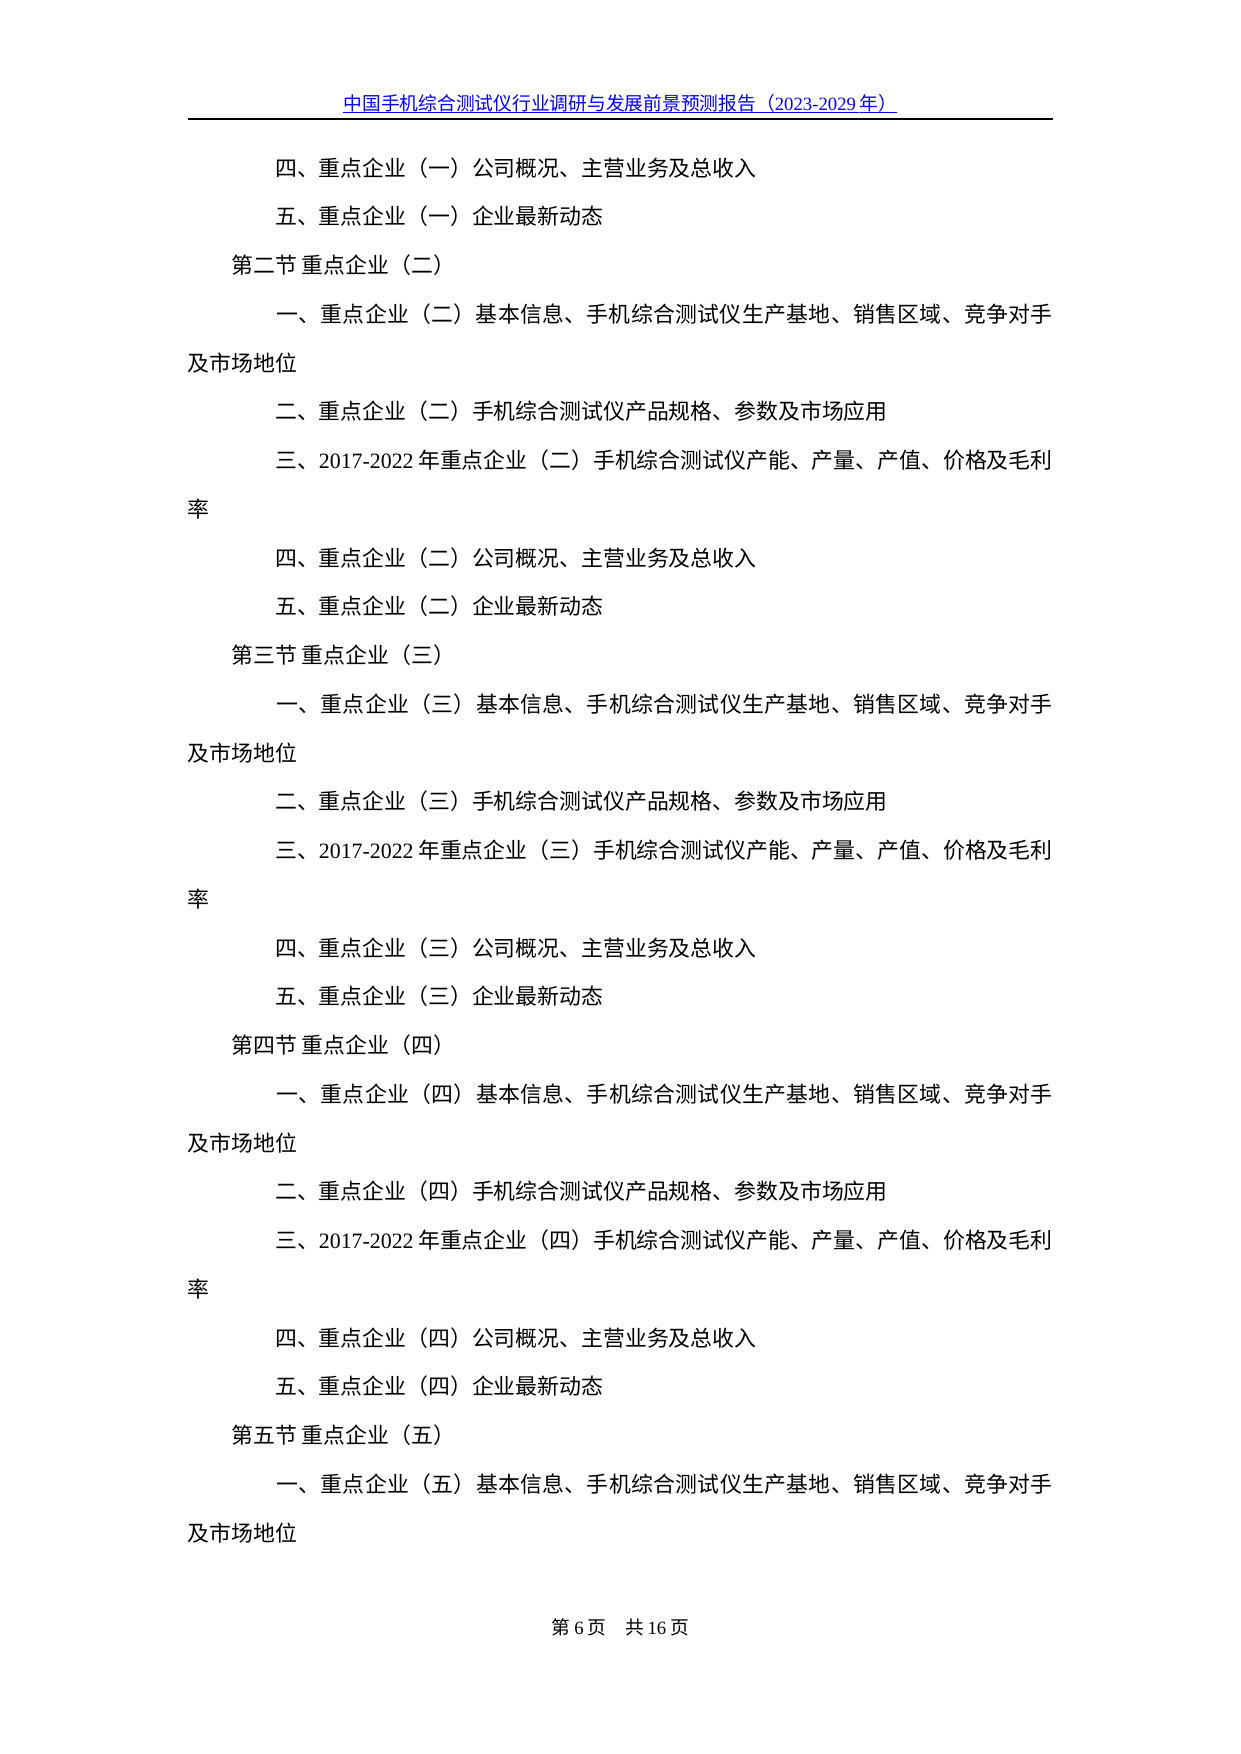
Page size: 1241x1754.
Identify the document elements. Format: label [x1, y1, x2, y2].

text [187, 150, 1053, 1548]
